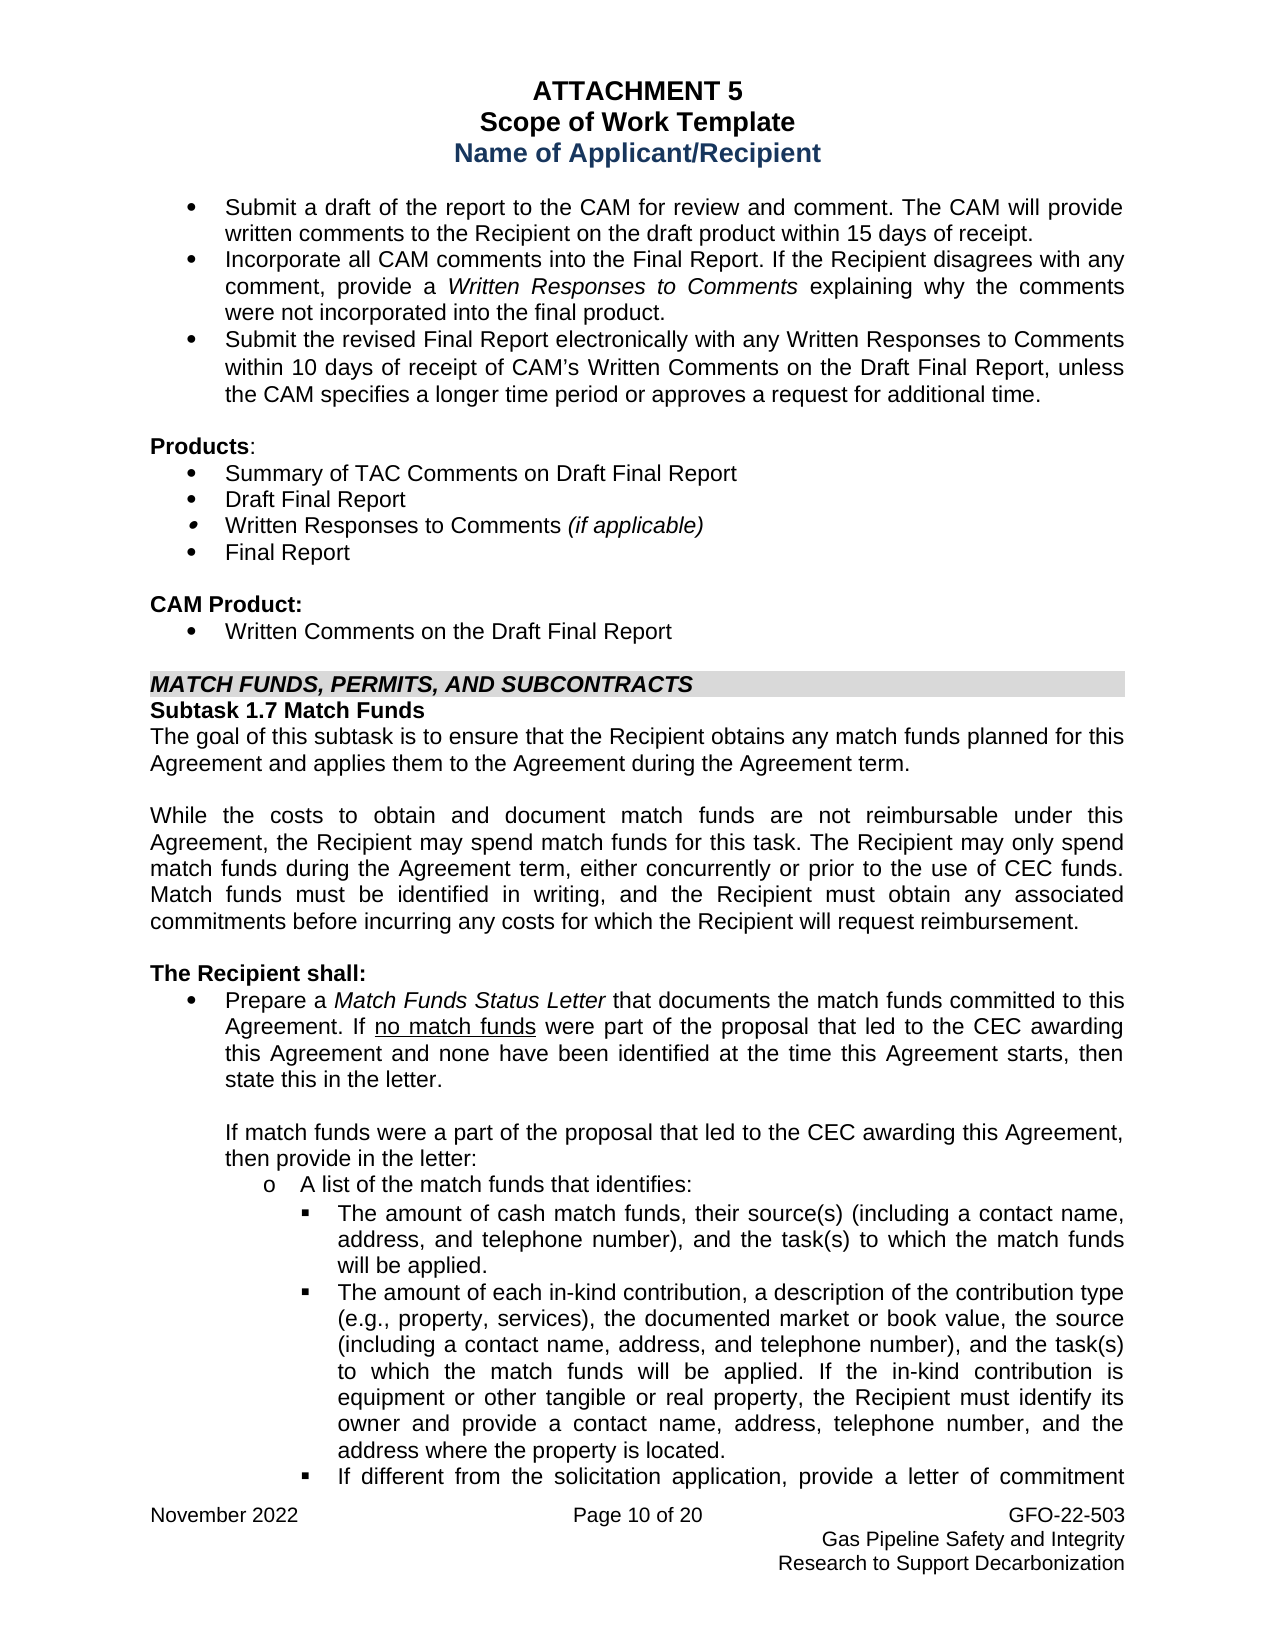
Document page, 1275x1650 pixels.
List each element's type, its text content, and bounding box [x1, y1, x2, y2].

list Final Report [187, 539, 1125, 565]
text CAM Product: [150, 591, 1125, 618]
list Incorporate all CAM comments into the Final Report. If the Recipient disagrees with any comment, provide a Written Responses to Comments explaining why the comments were not incorporated into the final product. [187, 246, 1125, 326]
list Written Responses to Comments (if applicable) [187, 512, 1125, 539]
list Draft Final Report [187, 486, 1125, 512]
subtitle MATCH FUNDS, PERMITS, AND SUBCONTRACTS [150, 671, 1125, 697]
list Submit a draft of the report to the CAM for review and comment. The CAM will provide written comments to the Recipient on the draft product within 15 days of receipt. [187, 194, 1125, 246]
list Written Comments on the Draft Final Report [187, 618, 1125, 644]
list If match funds were a part of the proposal that led to the CEC awarding this Agreement, then provide in the letter: [225, 1118, 1125, 1171]
list Prepare a Match Funds Status Letter that documents the match funds committed to this Agreement. If no match funds were part of the proposal that led to the CEC awarding this Agreement and none have been identified at the time this Agreement starts, then state this in the letter. [187, 987, 1125, 1092]
list The amount of cash match funds, their source(s) (including a contact name, address, and telephone number), and the task(s) to which the match funds will be applied. [300, 1199, 1125, 1279]
list A list of the match funds that identifies: [262, 1171, 1125, 1199]
text The goal of this subtask is to ensure that the Recipient obtains any match funds planned for this Agreement and applies them to the Agreement during the Agreement term. [150, 723, 1125, 776]
text While the costs to obtain and document match funds are not reimbursable under this Agreement, the Recipient may spend match funds for this task. The Recipient may only spend match funds during the Agreement term, either concurrently or prior to the use of CEC funds. Match funds must be identified in writing, and the Recipient must obtain any associated commitments before incurring any costs for which the Recipient will request reimbursement. [150, 802, 1125, 934]
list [300, 1463, 1125, 1489]
list The amount of each in-kind contribution, a description of the contribution type (e.g., property, services), the documented market or book value, the source (including a contact name, address, and telephone number), and the task(s) to which the match funds will be applied. If the in-kind contribution is equipment or other tangible or real property, the Recipient must identify its owner and provide a contact name, address, telephone number, and the address where the property is located. [300, 1279, 1125, 1463]
text Subtask 1.7 Match Funds [150, 697, 1125, 723]
list Summary of TAC Comments on Draft Final Report [187, 460, 1125, 486]
list Submit the revised Final Report electronically with any Written Responses to Comments within 10 days of receipt of CAM’s Written Comments on the Draft Final Report, unless the CAM specifies a longer time period or approves a request for additional time. [187, 326, 1125, 407]
text Products: [150, 433, 1125, 460]
text The Recipient shall: [150, 960, 1125, 987]
